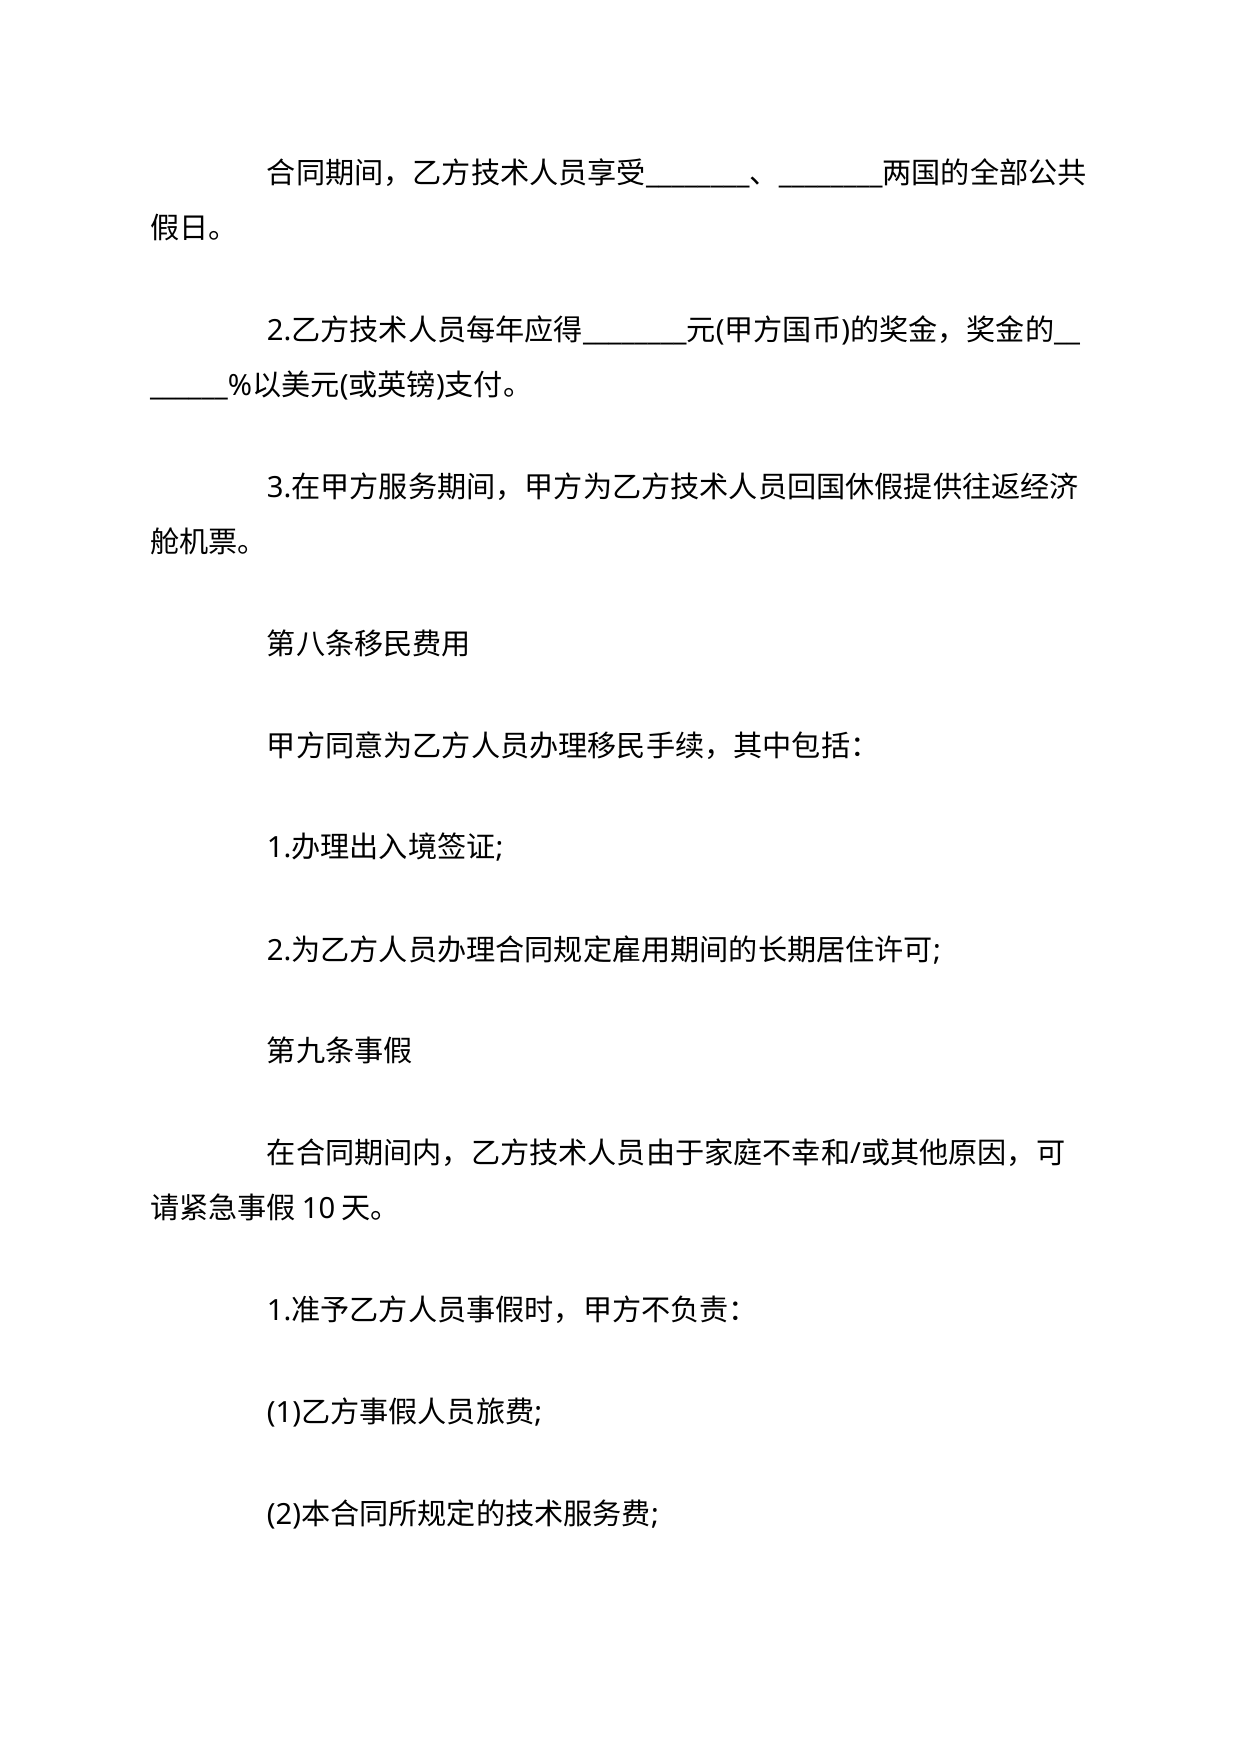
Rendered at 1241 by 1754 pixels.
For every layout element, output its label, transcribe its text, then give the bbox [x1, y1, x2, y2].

text 2.乙方技术人员每年应得________元(甲方国币)的奖金，奖金的________%以美元(或英镑)支付。 [150, 307, 1090, 404]
text 1.准予乙方人员事假时，甲方不负责： [150, 1287, 1090, 1329]
text 第九条事假 [150, 1028, 1090, 1070]
text 合同期间，乙方技术人员享受________、________两国的全部公共假日。 [150, 150, 1090, 247]
text 甲方同意为乙方人员办理移民手续，其中包括： [150, 722, 1090, 764]
text 第八条移民费用 [150, 621, 1090, 663]
text 2.为乙方人员办理合同规定雇用期间的长期居住许可; [150, 926, 1090, 968]
text (1)乙方事假人员旅费; [150, 1389, 1090, 1431]
text (2)本合同所规定的技术服务费; [150, 1491, 1090, 1533]
text 在合同期间内，乙方技术人员由于家庭不幸和/或其他原因，可请紧急事假10天。 [150, 1130, 1090, 1227]
text 1.办理出入境签证; [150, 824, 1090, 866]
text 3.在甲方服务期间，甲方为乙方技术人员回国休假提供往返经济舱机票。 [150, 464, 1090, 561]
